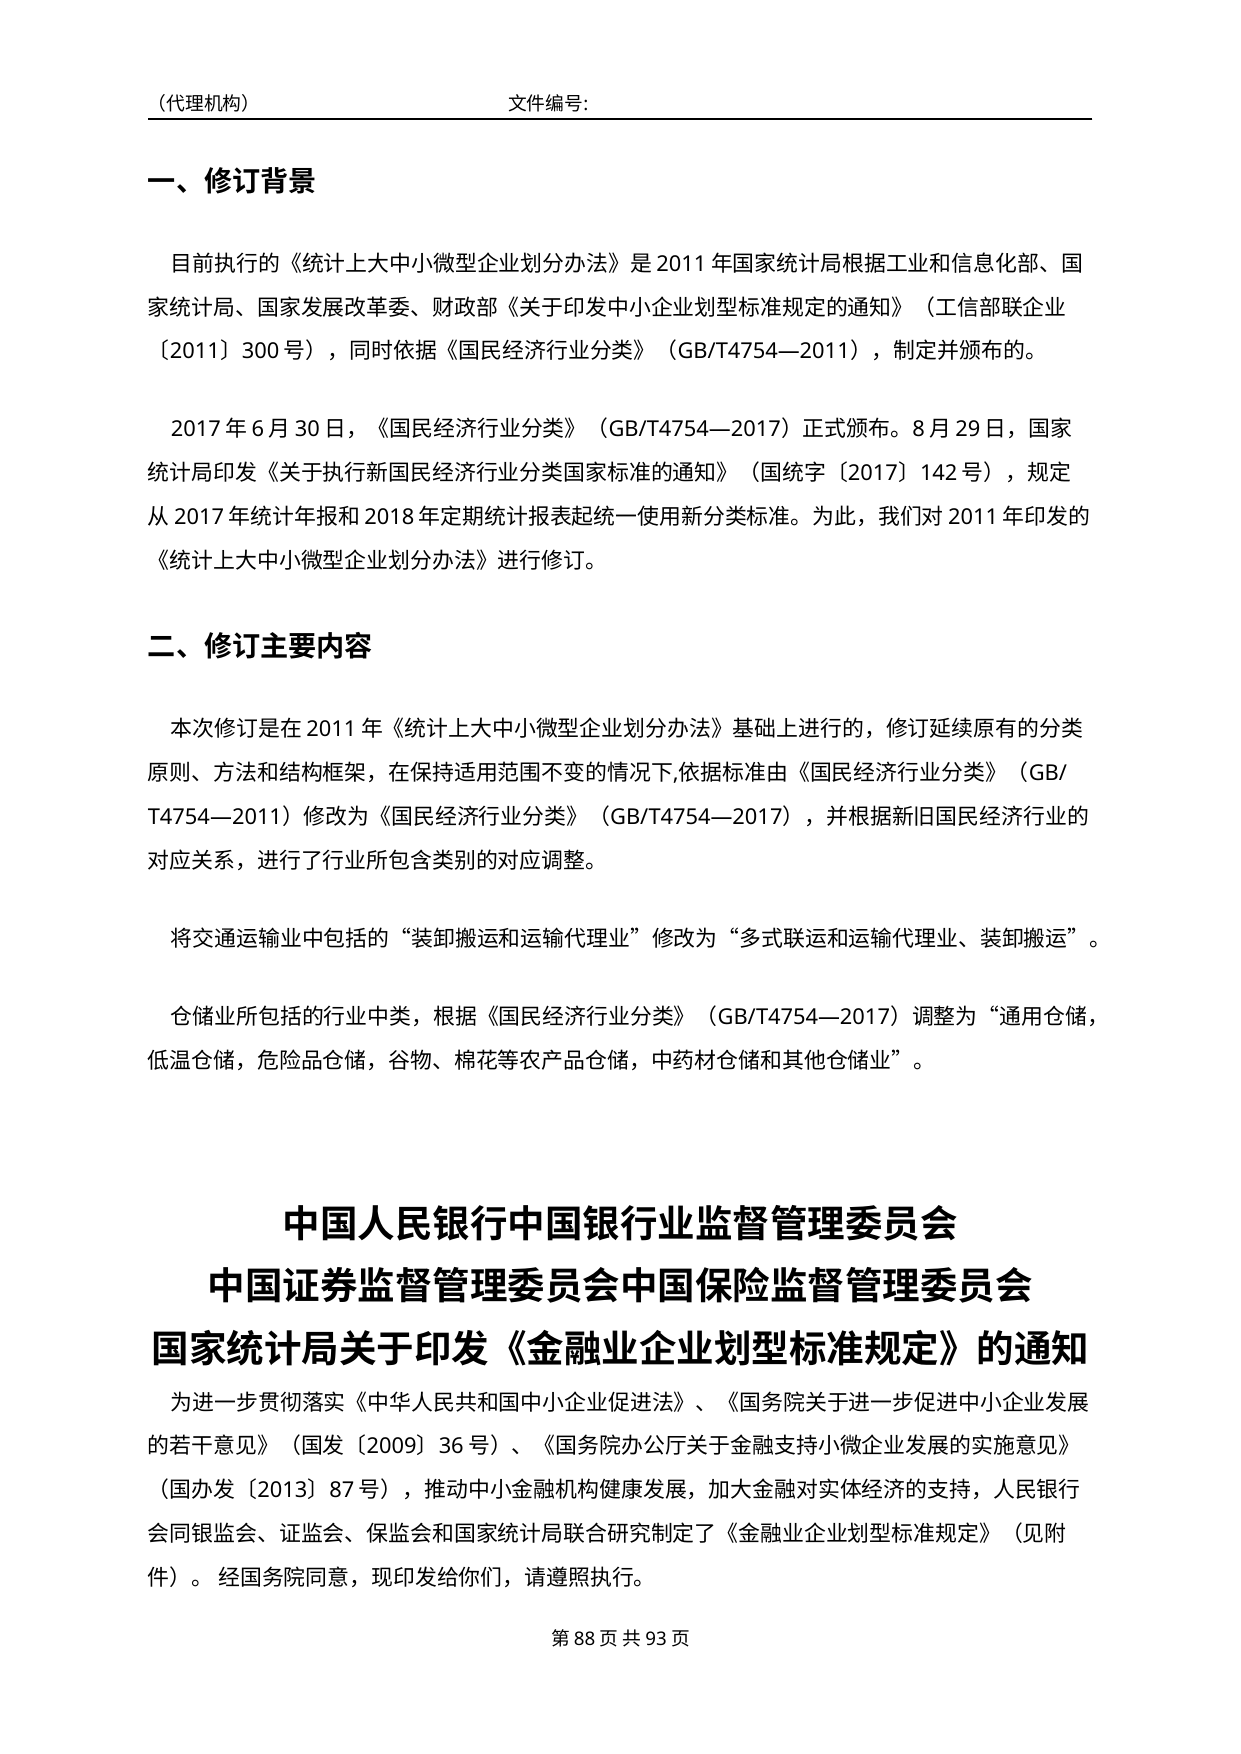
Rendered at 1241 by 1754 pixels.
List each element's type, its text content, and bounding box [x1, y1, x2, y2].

text 本次修订是在2011年《统计上大中小微型企业划分办法》基础上进行的，修订延续原有的分类原则、方法和结构框架，在保持适用范围不变的情况下,依据标准由《国民经济行业分类》（GB/T4754—2011）修改为《国民经济行业分类》（GB/T4754—2017），并根据新旧国民经济行业的对应关系，进行了行业所包含类别的对应调整。 [148, 699, 1092, 874]
text 为进一步贯彻落实《中华人民共和国中小企业促进法》、《国务院关于进一步促进中小企业发展的若干意见》（国发〔2009〕36号）、《国务院办公厅关于金融支持小微企业发展的实施意见》（国办发〔2013〕87号），推动中小金融机构健康发展，加大金融对实体经济的支持，人民银行会同银监会、证监会、保监会和国家统计局联合研究制定了《金融业企业划型标准规定》（见附件）。 经国务院同意，现印发给你们，请遵照执行。 [148, 1373, 1092, 1592]
text 将交通运输业中包括的“装卸搬运和运输代理业”修改为“多式联运和运输代理业、装卸搬运”。 [148, 909, 1092, 952]
text 中国证券监督管理委员会中国保险监督管理委员会 [148, 1248, 1092, 1310]
text 二、修订主要内容 [148, 609, 1092, 665]
text 国家统计局关于印发《金融业企业划型标准规定》的通知 [148, 1310, 1092, 1373]
text 中国人民银行中国银行业监督管理委员会 [148, 1185, 1092, 1248]
text 2017年6月30日，《国民经济行业分类》（GB/T4754—2017）正式颁布。8月29日，国家统计局印发《关于执行新国民经济行业分类国家标准的通知》（国统字〔2017〕142号），规定从2017年统计年报和2018年定期统计报表起统一使用新分类标准。为此，我们对2011年印发的《统计上大中小微型企业划分办法》进行修订。 [148, 399, 1092, 574]
text 仓储业所包括的行业中类，根据《国民经济行业分类》（GB/T4754—2017）调整为“通用仓储，低温仓储，危险品仓储，谷物、棉花等农产品仓储，中药材仓储和其他仓储业”。 [148, 987, 1092, 1074]
text 目前执行的《统计上大中小微型企业划分办法》是2011年国家统计局根据工业和信息化部、国家统计局、国家发展改革委、财政部《关于印发中小企业划型标准规定的通知》（工信部联企业〔2011〕300号），同时依据《国民经济行业分类》（GB/T4754—2011），制定并颁布的。 [148, 234, 1092, 365]
text 一、修订背景 [148, 143, 1092, 199]
